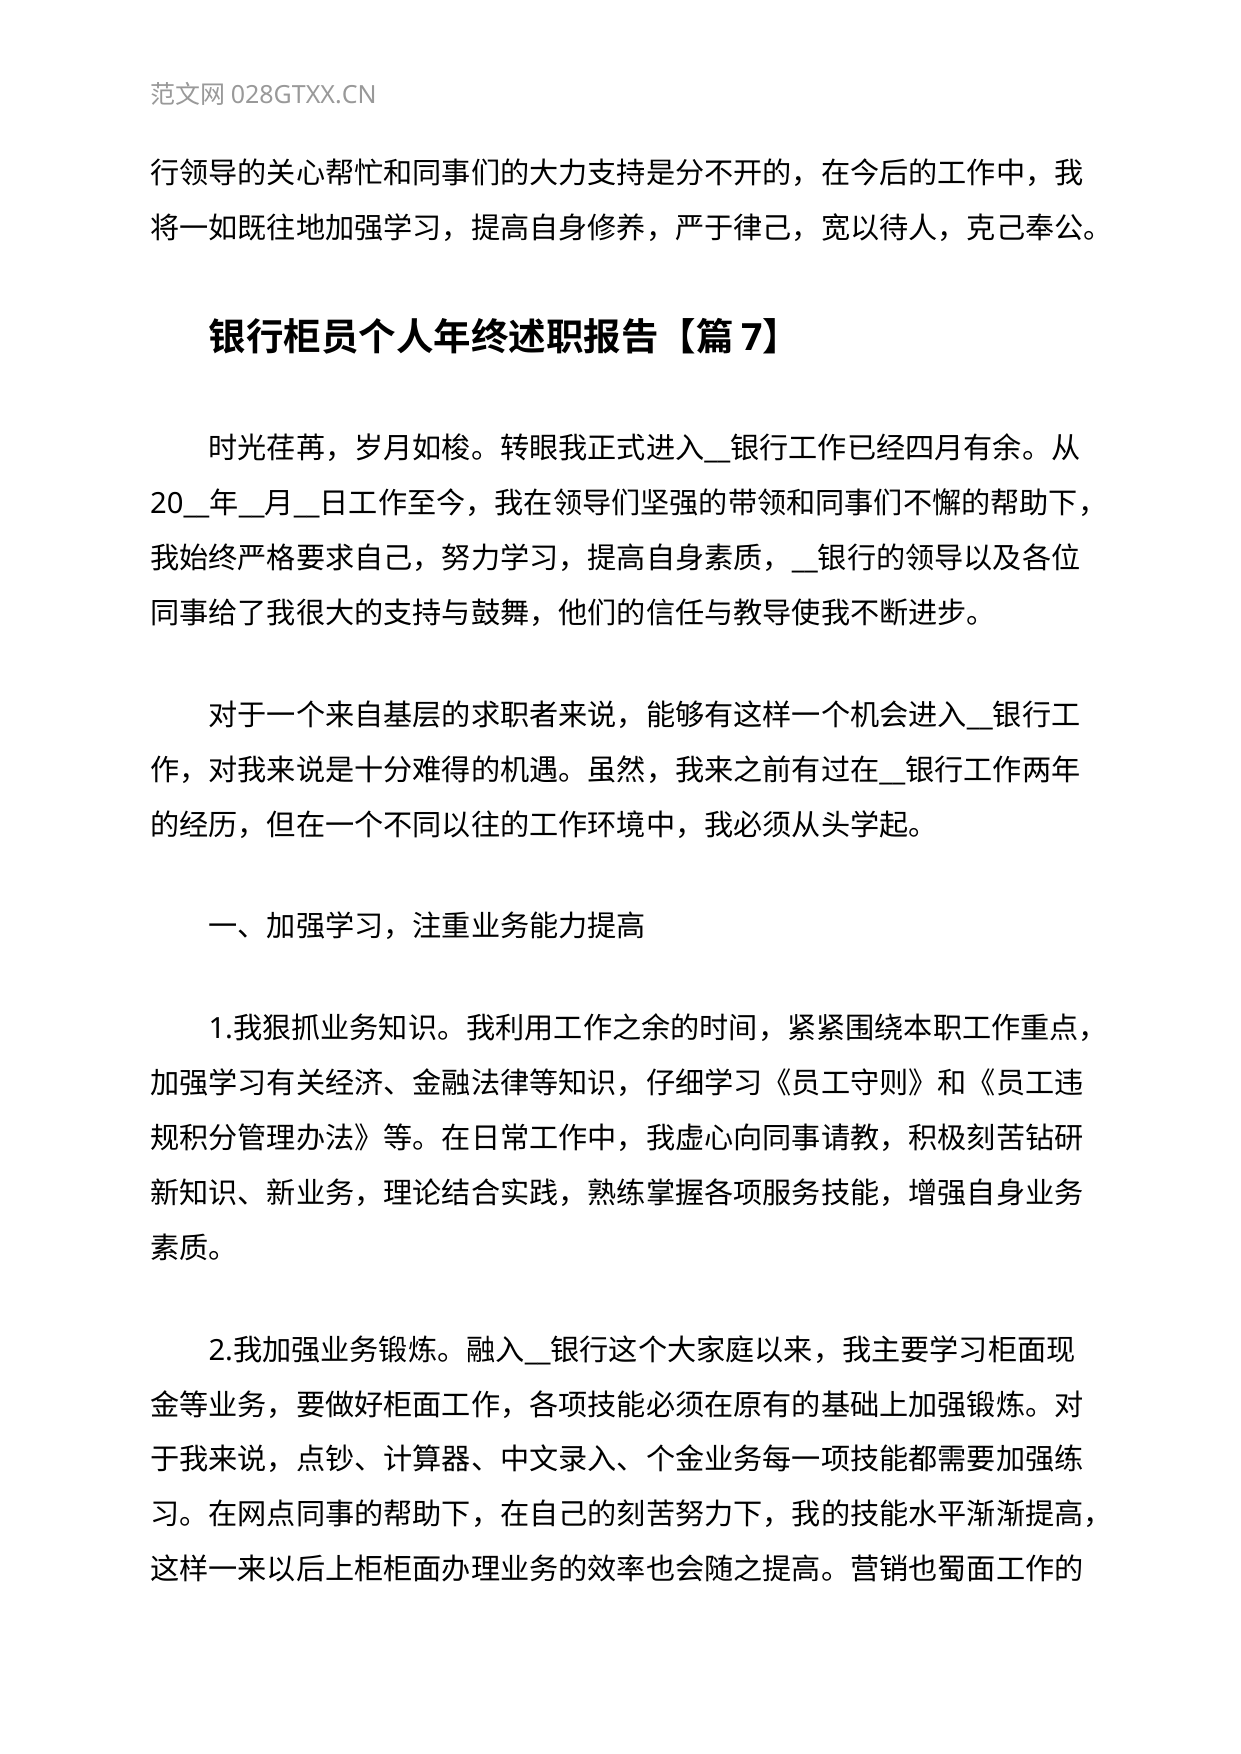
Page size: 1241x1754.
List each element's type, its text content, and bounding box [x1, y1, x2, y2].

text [150, 150, 1090, 247]
text 银行柜员个人年终述职报告【篇7】 [150, 307, 1090, 361]
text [150, 1326, 1090, 1588]
text 对于一个来自基层的求职者来说，能够有这样一个机会进入__银行工作，对我来说是十分难得的机遇。虽然，我来之前有过在__银行工作两年的经历，但在一个不同以往的工作环境中，我必须从头学起。 [150, 691, 1090, 843]
text 时光荏苒，岁月如梭。转眼我正式进入__银行工作已经四月有余。从20__年__月__日工作至今，我在领导们坚强的带领和同事们不懈的帮助下，我始终严格要求自己，努力学习，提高自身素质，__银行的领导以及各位同事给了我很大的支持与鼓舞，他们的信任与教导使我不断进步。 [150, 424, 1090, 632]
text 一、加强学习，注重业务能力提高 [150, 903, 1090, 945]
text 1.我狠抓业务知识。我利用工作之余的时间，紧紧围绕本职工作重点，加强学习有关经济、金融法律等知识，仔细学习《员工守则》和《员工违规积分管理办法》等。在日常工作中，我虚心向同事请教，积极刻苦钻研新知识、新业务，理论结合实践，熟练掌握各项服务技能，增强自身业务素质。 [150, 1004, 1090, 1267]
